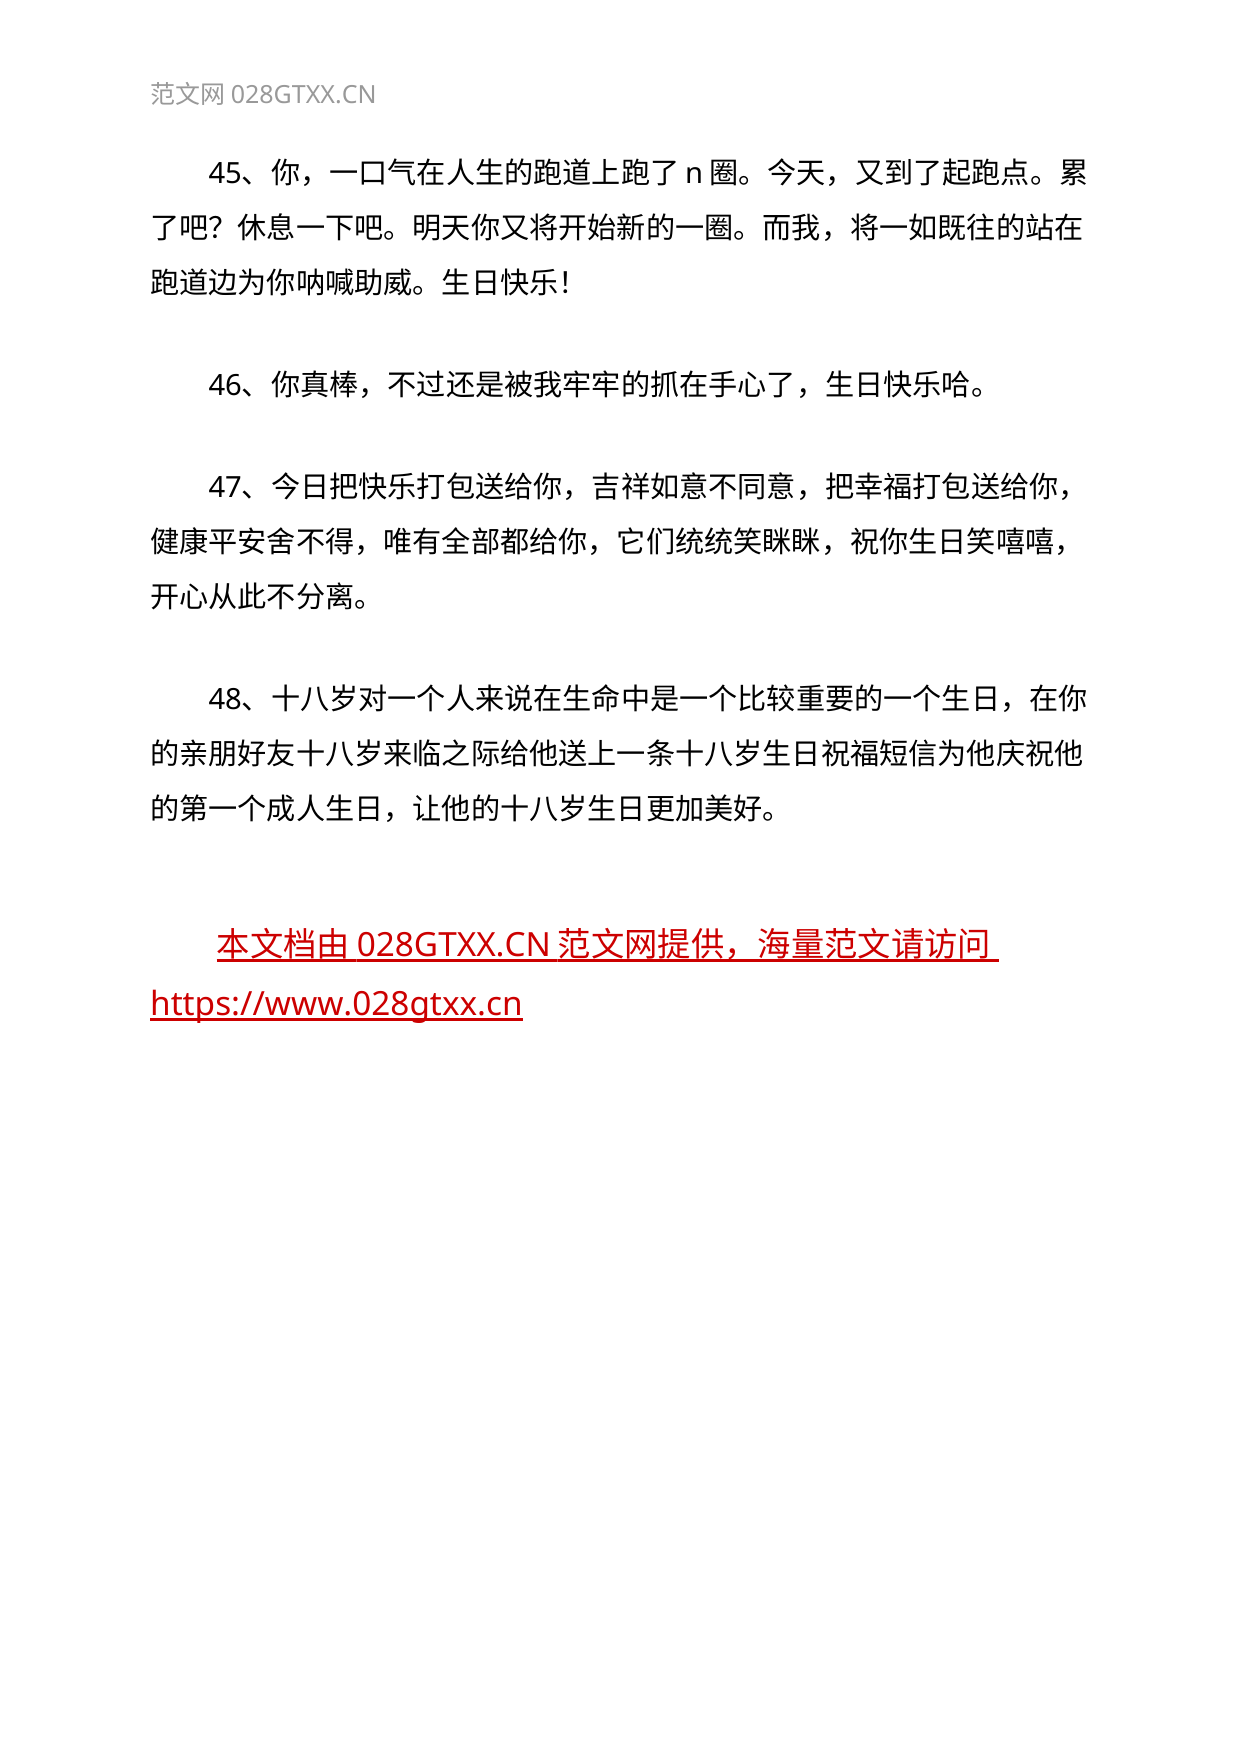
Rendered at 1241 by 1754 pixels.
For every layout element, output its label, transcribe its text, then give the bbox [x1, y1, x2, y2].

text 46、你真棒，不过还是被我牢牢的抓在手心了，生日快乐哈。 [150, 362, 1090, 404]
text 47、今日把快乐打包送给你，吉祥如意不同意，把幸福打包送给你，健康平安舍不得，唯有全部都给你，它们统统笑眯眯，祝你生日笑嘻嘻，开心从此不分离。 [150, 464, 1090, 616]
text 本文档由028GTXX.CN范文网提供，海量范文请访问 https://www.028gtxx.cn [150, 918, 1090, 1026]
text 48、十八岁对一个人来说在生命中是一个比较重要的一个生日，在你的亲朋好友十八岁来临之际给他送上一条十八岁生日祝福短信为他庆祝他的第一个成人生日，让他的十八岁生日更加美好。 [150, 675, 1090, 827]
text 45、你，一口气在人生的跑道上跑了n圈。今天，又到了起跑点。累了吧？休息一下吧。明天你又将开始新的一圈。而我，将一如既往的站在跑道边为你呐喊助威。生日快乐！ [150, 150, 1090, 302]
